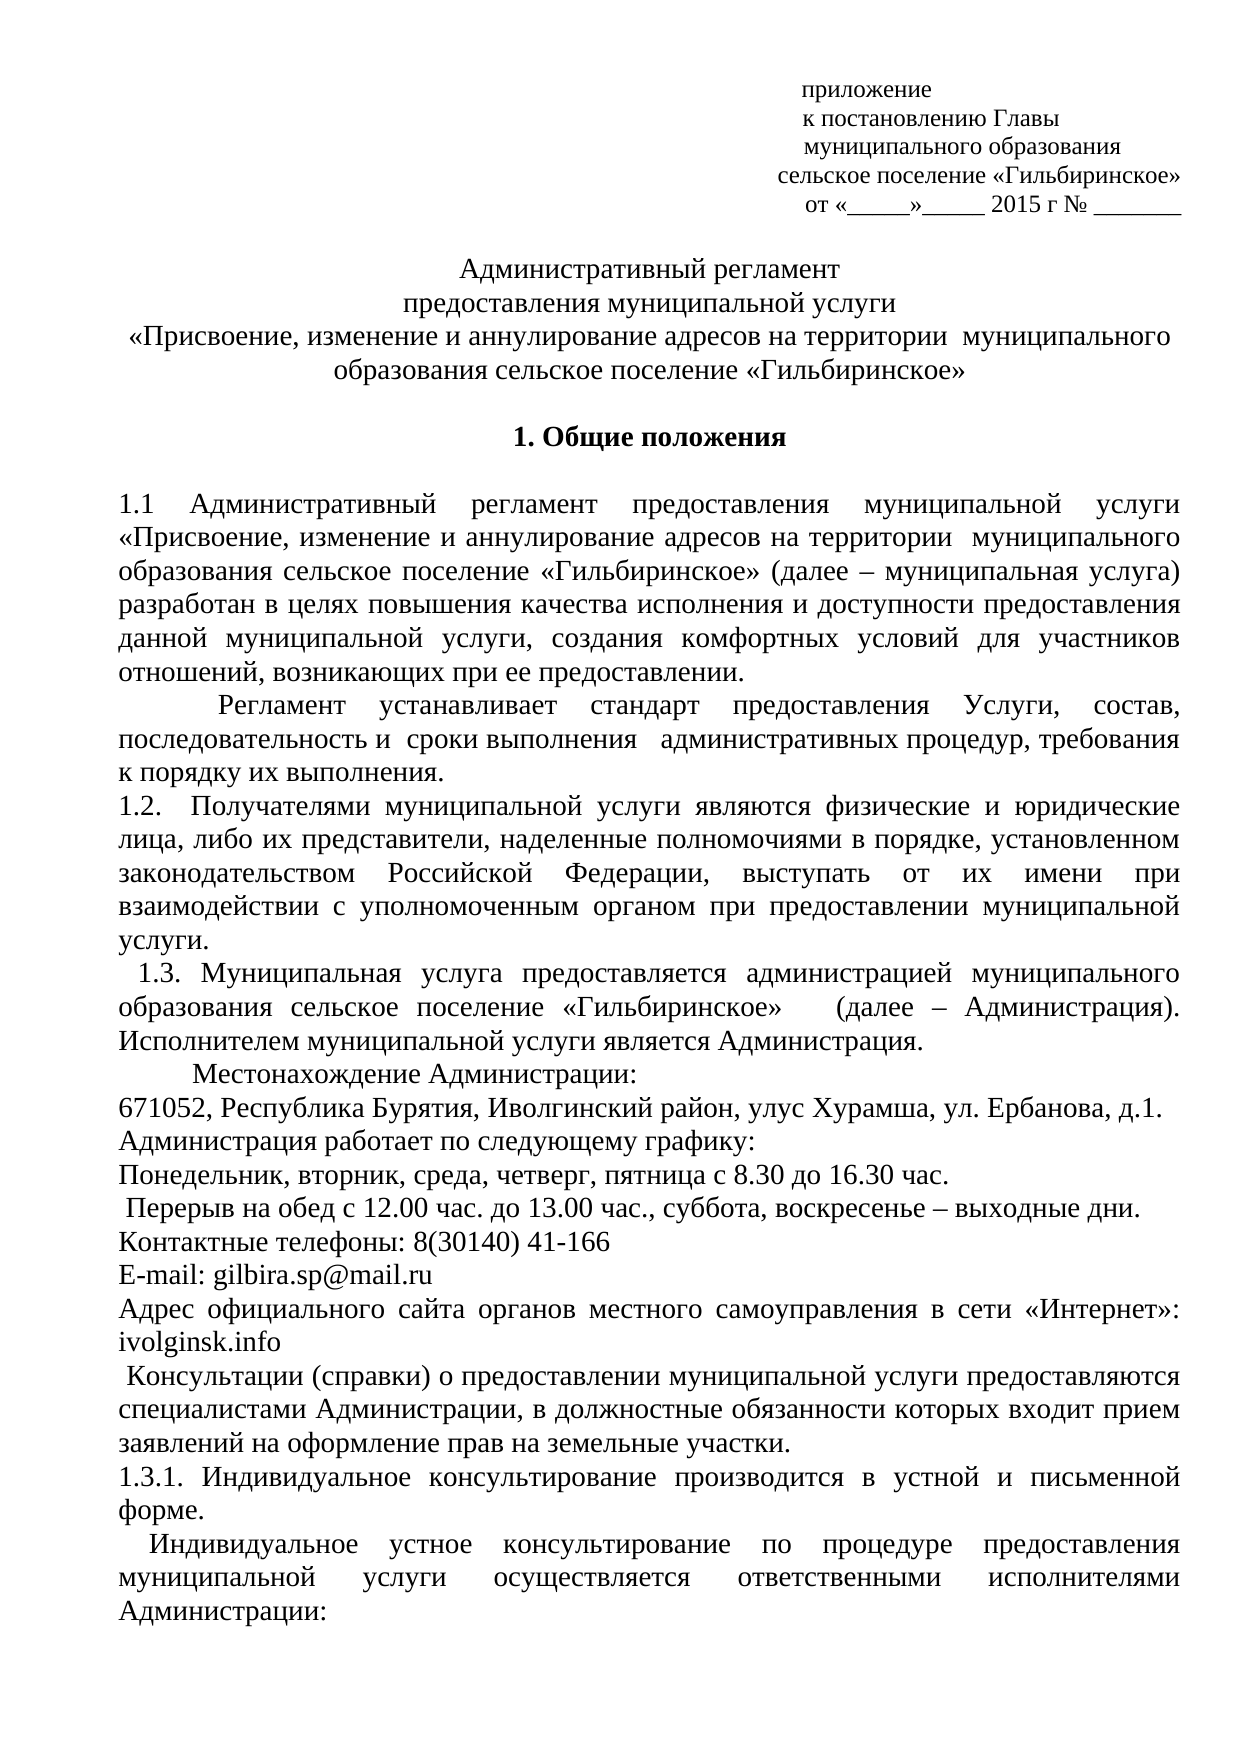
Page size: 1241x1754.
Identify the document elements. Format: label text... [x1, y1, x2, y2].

text Регламент устанавливает стандарт предоставления Услуги, состав, последовательность и сроки выполнения административных процедур, требования к порядку их выполнения. [118, 687, 1181, 788]
text Понедельник, вторник, среда, четверг, пятница с 8.30 до 16.30 час. [118, 1157, 1181, 1190]
text 1.3.1. Индивидуальное консультирование производится в устной и письменной форме. [118, 1459, 1181, 1526]
text предоставления муниципальной услуги [118, 285, 1181, 318]
text 1.1 Административный регламент предоставления муниципальной услуги «Присвоение, изменение и аннулирование адресов на территории муниципального образования сельское поселение «Гильбиринское» (далее – муниципальная услуга) разработан в целях повышения качества исполнения и доступности предоставления данной муниципальной услуги, создания комфортных условий для участников отношений, возникающих при ее предоставлении. [118, 486, 1181, 687]
text Индивидуальное устное консультирование по процедуре предоставления муниципальной услуги осуществляется ответственными исполнителями Администрации: [118, 1526, 1181, 1626]
text Консультации (справки) о предоставлении муниципальной услуги предоставляются специалистами Администрации, в должностные обязанности которых входит прием заявлений на оформление прав на земельные участки. [118, 1358, 1181, 1459]
text 1.2. Получателями муниципальной услуги являются физические и юридические лица, либо их представители, наделенные полномочиями в порядке, установленном законодательством Российской Федерации, выступать от их имени при взаимодействии с уполномоченным органом при предоставлении муниципальной услуги. [118, 788, 1181, 956]
text 1. Общие положения [118, 419, 1181, 452]
text к постановлению Главы [118, 103, 1181, 131]
list приложение [782, 74, 1181, 103]
text муниципального образования [118, 131, 1181, 160]
text «Присвоение, изменение и аннулирование адресов на территории муниципального образования сельское поселение «Гильбиринское» [118, 318, 1181, 385]
text 671052, Республика Бурятия, Иволгинский район, улус Хурамша, ул. Ербанова, д.1. [118, 1090, 1181, 1123]
text 1.3. Муниципальная услуга предоставляется администрацией муниципального образования сельское поселение «Гильбиринское» (далее – Администрация). Исполнителем муниципальной услуги является Администрация. [118, 956, 1181, 1056]
text сельское поселение «Гильбиринское» [118, 160, 1181, 189]
text Контактные телефоны: 8(30140) 41-166 [118, 1224, 1181, 1257]
text от «_____»_____ 2015 г № _______ [118, 189, 1181, 218]
text Адрес официального сайта органов местного самоуправления в сети «Интернет»: ivolginsk.info [118, 1291, 1181, 1358]
text E-mail: gilbira.sp@mail.ru [118, 1257, 1181, 1291]
text Перерыв на обед с 12.00 час. до 13.00 час., суббота, воскресенье – выходные дни. [118, 1190, 1181, 1224]
text Местонахождение Администрации: [118, 1056, 1181, 1090]
text Администрация работает по следующему графику: [118, 1123, 1181, 1157]
text Административный регламент [118, 251, 1181, 285]
